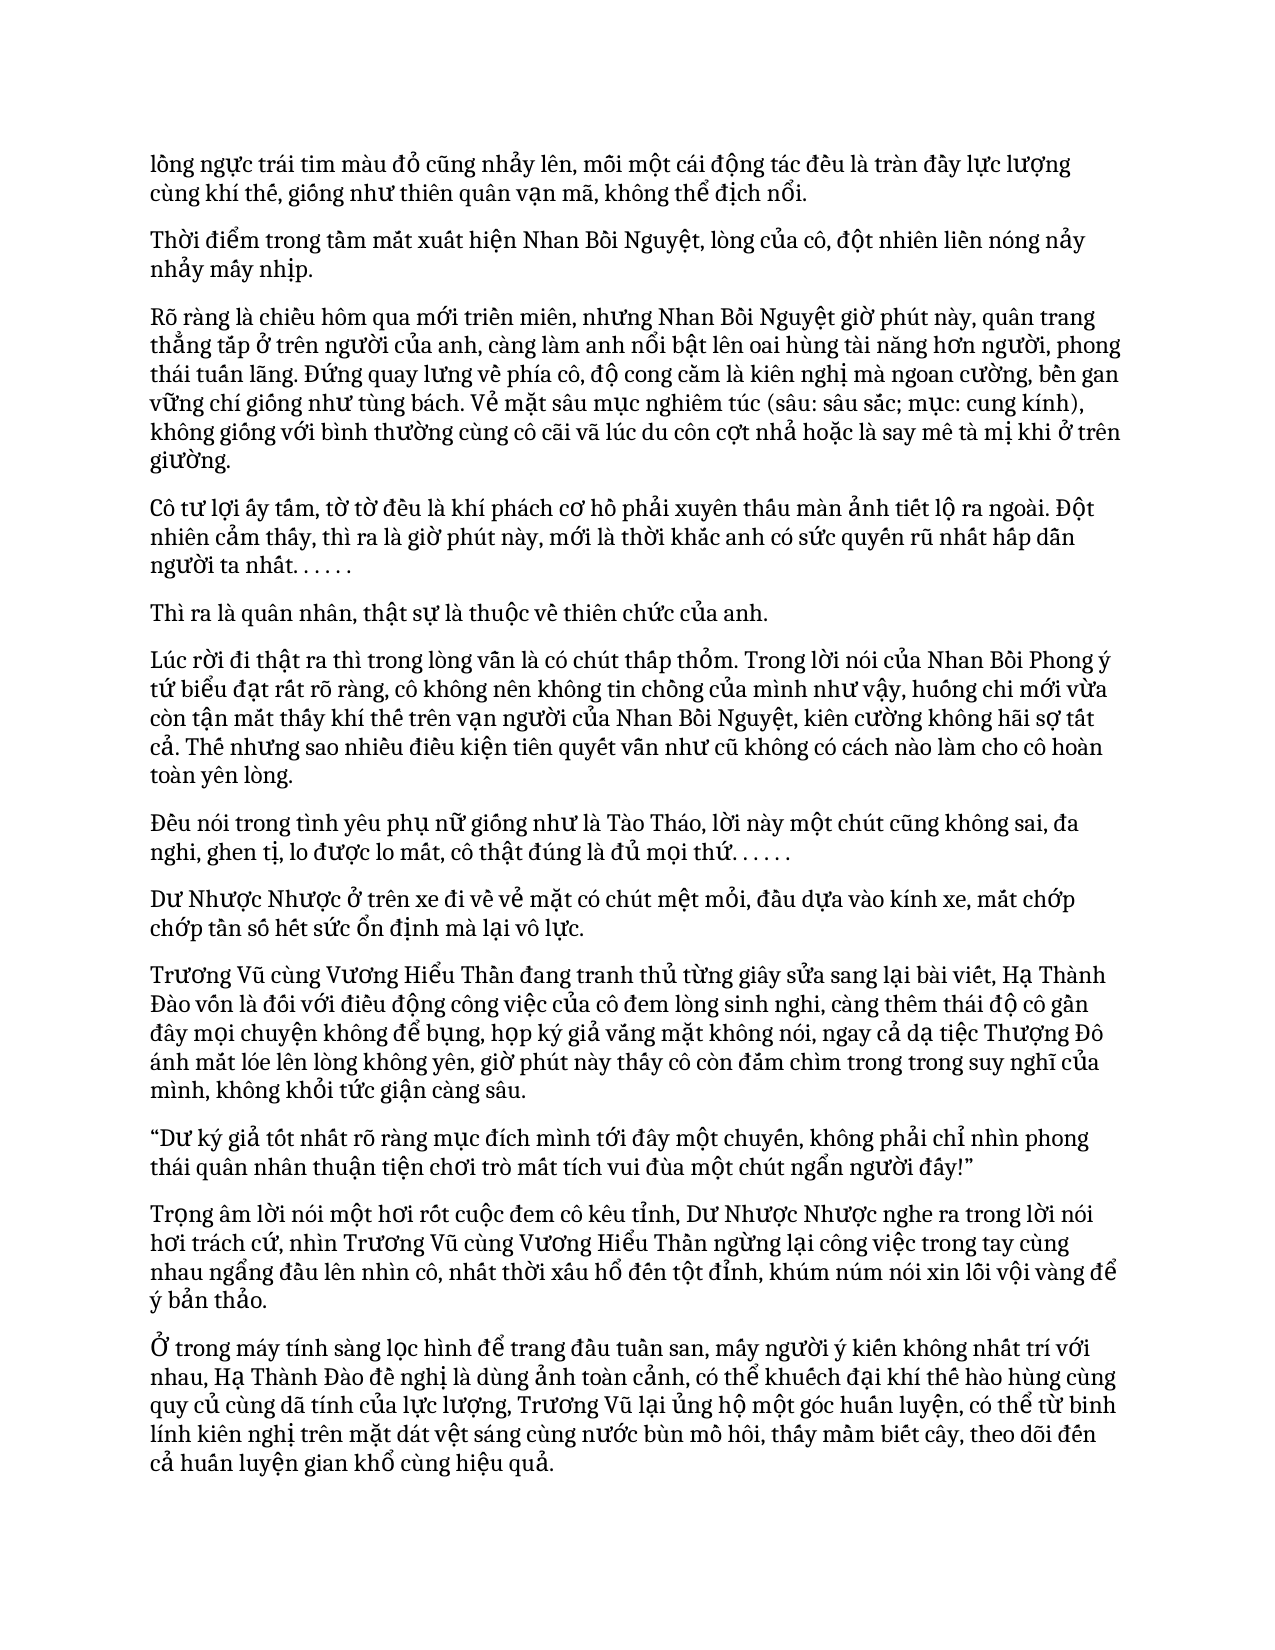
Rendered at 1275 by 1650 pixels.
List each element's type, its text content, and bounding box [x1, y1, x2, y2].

text Lúc rời đi thật ra thì trong lòng vẫn là có chút thấp thỏm. Trong lời nói của Nhan Bồi Phong ý tứ biểu đạt rất rõ ràng, cô không nên không tin chồng của mình như vậy, huống chi mới vừa còn tận mắt thấy khí thế trên vạn người của Nhan Bồi Nguyệt, kiên cường không hãi sợ tất cả. Thế nhưng sao nhiều điều kiện tiên quyết vẫn như cũ không có cách nào làm cho cô hoàn toàn yên lòng. [150, 646, 1125, 790]
text Dư Nhược Nhược ở trên xe đi về vẻ mặt có chút mệt mỏi, đầu dựa vào kính xe, mắt chớp chớp tần số hết sức ổn định mà lại vô lực. [150, 885, 1125, 942]
text Thì ra là quân nhân, thật sự là thuộc về thiên chức của anh. [150, 599, 1125, 627]
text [150, 150, 1125, 207]
text Đều nói trong tình yêu phụ nữ giống như là Tào Tháo, lời này một chút cũng không sai, đa nghi, ghen tị, lo được lo mất, cô thật đúng là đủ mọi thứ. . . . . . [150, 809, 1125, 866]
text Cô tư lợi ấy tấm, tờ tờ đều là khí phách cơ hồ phải xuyên thấu màn ảnh tiết lộ ra ngoài. Đột nhiên cảm thấy, thì ra là giờ phút này, mới là thời khắc anh có sức quyến rũ nhất hấp dẫn người ta nhất. . . . . . [150, 494, 1125, 580]
text Ở trong máy tính sàng lọc hình để trang đầu tuần san, mấy người ý kiến không nhất trí với nhau, Hạ Thành Đào đề nghị là dùng ảnh toàn cảnh, có thể khuếch đại khí thế hào hùng cùng quy củ cùng dã tính của lực lượng, Trương Vũ lại ủng hộ một góc huấn luyện, có thể từ binh lính kiên nghị trên mặt dát vệt sáng cùng nước bùn mồ hôi, thấy mầm biết cây, theo dõi đến cả huấn luyện gian khổ cùng hiệu quả. [150, 1334, 1125, 1477]
text Trọng âm lời nói một hơi rốt cuộc đem cô kêu tỉnh, Dư Nhược Nhược nghe ra trong lời nói hơi trách cứ, nhìn Trương Vũ cùng Vương Hiểu Thần ngừng lại công việc trong tay cùng nhau ngẩng đầu lên nhìn cô, nhất thời xấu hổ đến tột đỉnh, khúm núm nói xin lỗi vội vàng để ý bản thảo. [150, 1200, 1125, 1315]
text Trương Vũ cùng Vương Hiểu Thần đang tranh thủ từng giây sửa sang lại bài viết, Hạ Thành Đào vốn là đối với điều động công việc của cô đem lòng sinh nghi, càng thêm thái độ cô gần đây mọi chuyện không để bụng, họp ký giả vắng mặt không nói, ngay cả dạ tiệc Thượng Đô ánh mắt lóe lên lòng không yên, giờ phút này thấy cô còn đắm chìm trong trong suy nghĩ của mình, không khỏi tức giận càng sâu. [150, 961, 1125, 1105]
text Rõ ràng là chiều hôm qua mới triền miên, nhưng Nhan Bồi Nguyệt giờ phút này, quân trang thẳng tắp ở trên người của anh, càng làm anh nổi bật lên oai hùng tài năng hơn người, phong thái tuấn lãng. Đứng quay lưng về phía cô, độ cong cằm là kiên nghị mà ngoan cường, bền gan vững chí giống như tùng bách. Vẻ mặt sâu mục nghiêm túc (sâu: sâu sắc; mục: cung kính), không giống với bình thường cùng cô cãi vã lúc du côn cợt nhả hoặc là say mê tà mị khi ở trên giường. [150, 302, 1125, 475]
text Thời điểm trong tầm mắt xuất hiện Nhan Bồi Nguyệt, lòng của cô, đột nhiên liền nóng nảy nhảy mấy nhịp. [150, 226, 1125, 284]
text “Dư ký giả tốt nhất rõ ràng mục đích mình tới đây một chuyến, không phải chỉ nhìn phong thái quân nhân thuận tiện chơi trò mất tích vui đùa một chút ngẩn người đấy!” [150, 1124, 1125, 1181]
